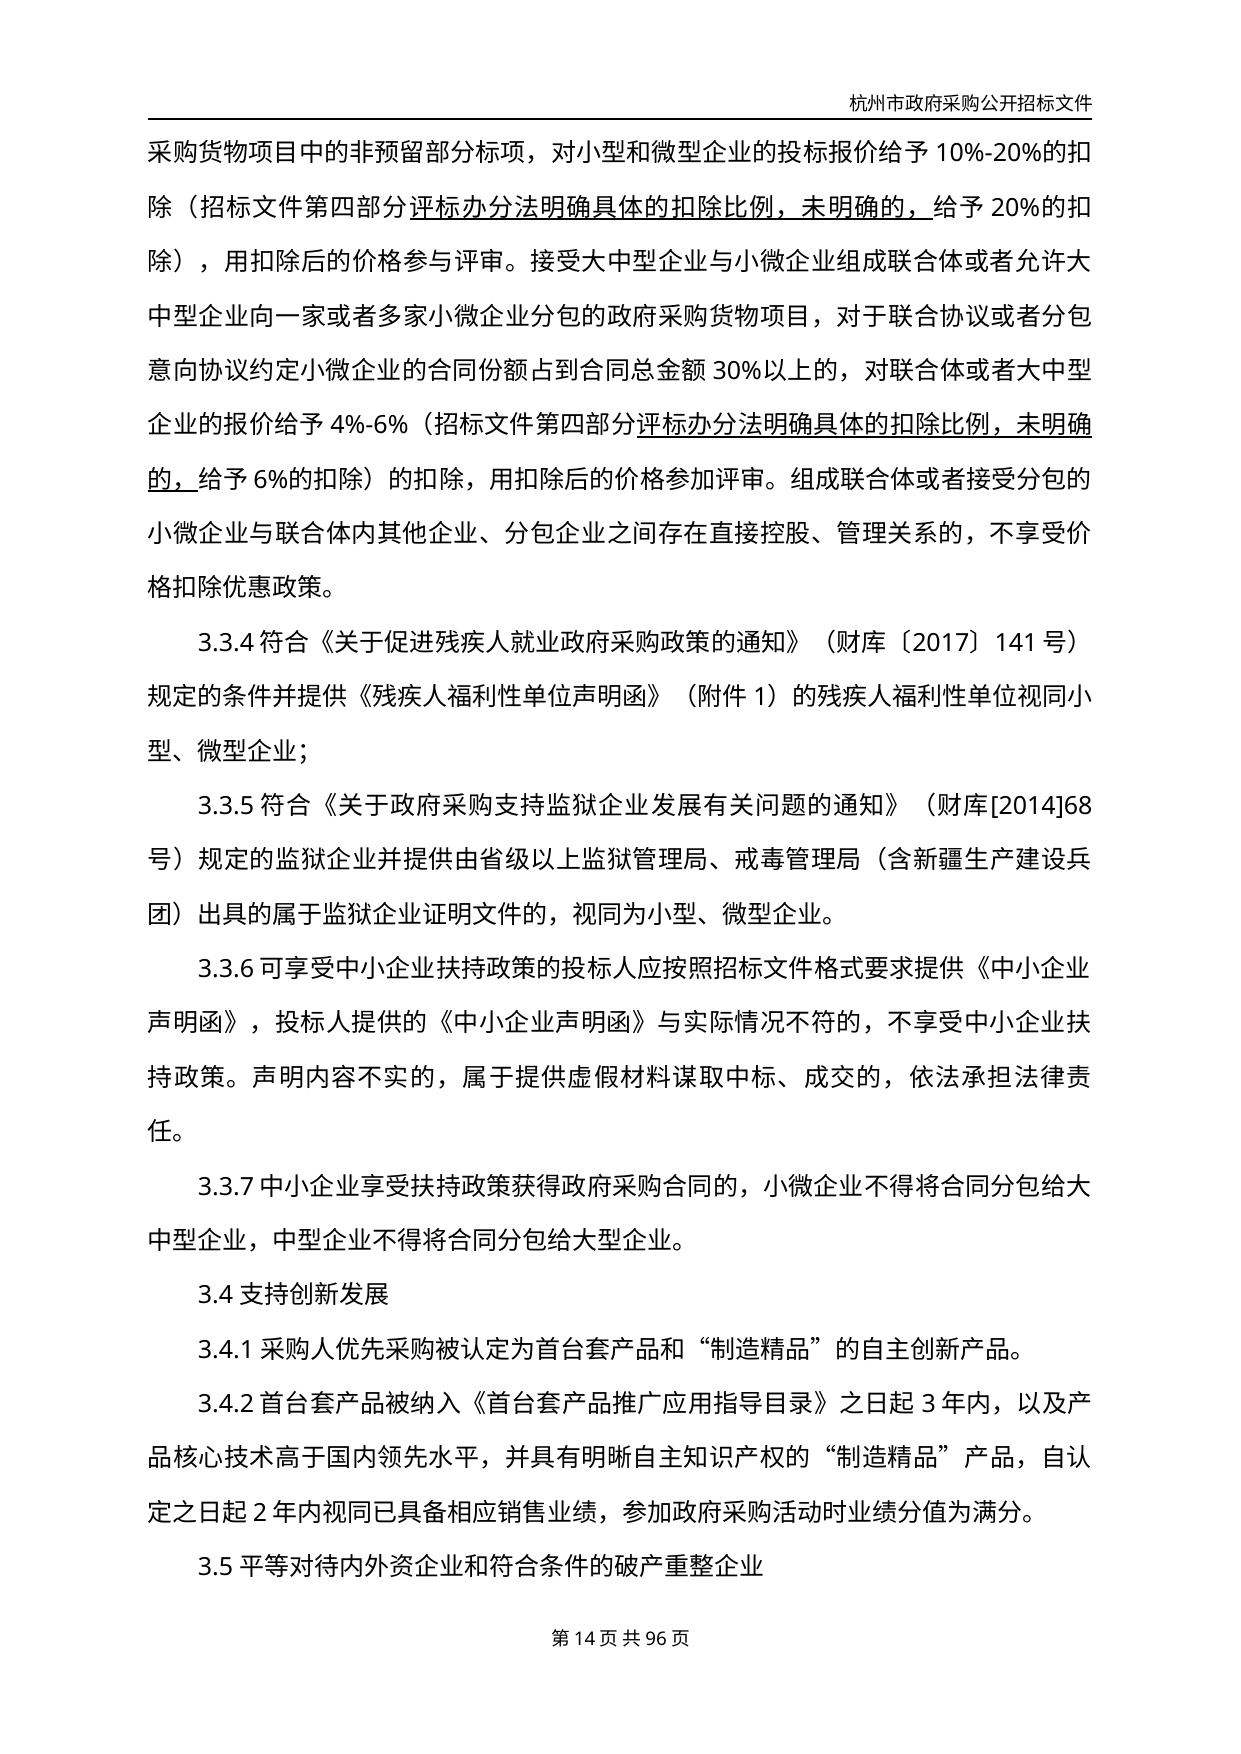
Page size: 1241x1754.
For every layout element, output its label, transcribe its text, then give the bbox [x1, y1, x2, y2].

text 3.4.2首台套产品被纳入《首台套产品推广应用指导目录》之日起3年内，以及产品核心技术高于国内领先水平，并具有明晰自主知识产权的“制造精品”产品，自认定之日起2年内视同已具备相应销售业绩，参加政府采购活动时业绩分值为满分。 [148, 1383, 1092, 1528]
text 3.3.5符合《关于政府采购支持监狱企业发展有关问题的通知》（财库[2014]68号）规定的监狱企业并提供由省级以上监狱管理局、戒毒管理局（含新疆生产建设兵团）出具的属于监狱企业证明文件的，视同为小型、微型企业。 [148, 785, 1092, 930]
text 3.3.7中小企业享受扶持政策获得政府采购合同的，小微企业不得将合同分包给大中型企业，中型企业不得将合同分包给大型企业。 [148, 1166, 1092, 1257]
text 3.4.1 采购人优先采购被认定为首台套产品和“制造精品”的自主创新产品。 [148, 1329, 1092, 1365]
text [148, 133, 1092, 604]
text 3.5 平等对待内外资企业和符合条件的破产重整企业 [148, 1547, 1092, 1583]
text 3.3.6可享受中小企业扶持政策的投标人应按照招标文件格式要求提供《中小企业声明函》，投标人提供的《中小企业声明函》与实际情况不符的，不享受中小企业扶持政策。声明内容不实的，属于提供虚假材料谋取中标、成交的，依法承担法律责任。 [148, 948, 1092, 1148]
text 3.4 支持创新发展 [148, 1275, 1092, 1311]
text 3.3.4符合《关于促进残疾人就业政府采购政策的通知》（财库〔2017〕141号）规定的条件并提供《残疾人福利性单位声明函》（附件1）的残疾人福利性单位视同小型、微型企业； [148, 622, 1092, 767]
